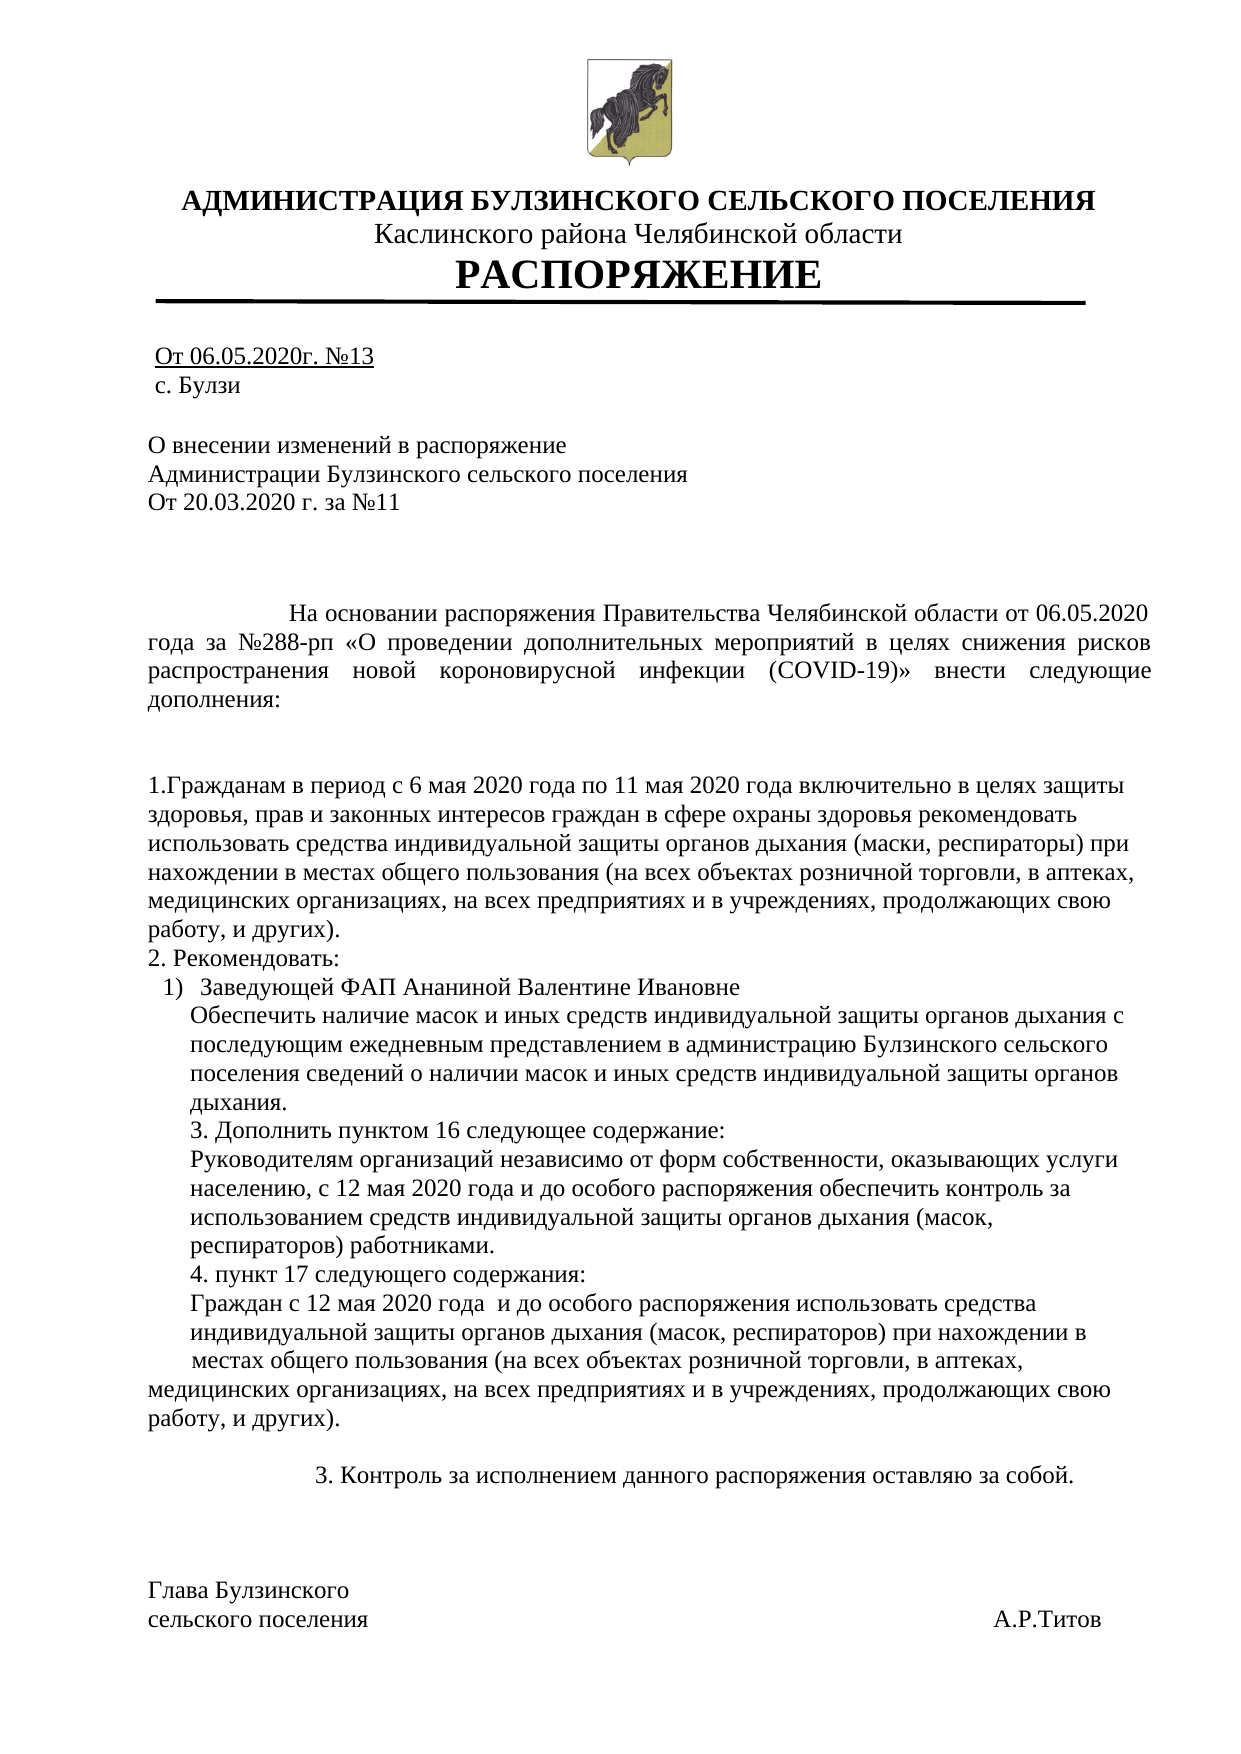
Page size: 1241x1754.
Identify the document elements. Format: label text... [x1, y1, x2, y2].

text На основании распоряжения Правительства Челябинской области от 06.05.2020 года за №288-рп «О проведении дополнительных мероприятий в целях снижения рисков распространения новой короновирусной инфекции (COVID-19)» внести следующие дополнения: [148, 598, 1152, 713]
picture [587, 59, 673, 166]
list Граждан с 12 мая 2020 года и до особого распоряжения использовать средства индивидуальной защиты органов дыхания (масок, респираторов) при нахождении в [190, 1288, 1152, 1345]
list Руководителям организаций независимо от форм собственности, оказывающих услуги населению, с 12 мая 2020 года и до особого распоряжения обеспечить контроль за использованием средств индивидуальной защиты органов дыхания (масок, респираторов) работниками. [190, 1144, 1152, 1259]
text Администрации Булзинского сельского поселения [148, 459, 1152, 487]
text От 20.03.2020 г. за №11 [148, 487, 1152, 516]
text О внесении изменений в распоряжение [148, 430, 1152, 459]
text 2. Рекомендовать: [148, 943, 1152, 972]
list 4. пункт 17 следующего содержания: [190, 1259, 1152, 1288]
list Заведующей ФАП Ананиной Валентине Ивановне [162, 972, 1152, 1000]
text 3. Контроль за исполнением данного распоряжения оставляю за собой. [271, 1460, 1152, 1489]
text местах общего пользования (на всех объектах розничной торговли, в аптеках, медицинских организациях, на всех предприятиях и в учреждениях, продолжающих свою работу, и других). [148, 1345, 1152, 1432]
text сельского поселения А.Р.Титов [148, 1604, 1152, 1633]
list 3. Дополнить пунктом 16 следующее содержание: [190, 1115, 1152, 1144]
text 1.Гражданам в период с 6 мая 2020 года по 11 мая 2020 года включительно в целях защиты здоровья, прав и законных интересов граждан в сфере охраны здоровья рекомендовать использовать средства индивидуальной защиты органов дыхания (маски, респираторы) при нахождении в местах общего пользования (на всех объектах розничной торговли, в аптеках, медицинских организациях, на всех предприятиях и в учреждениях, продолжающих свою работу, и других). [148, 770, 1152, 943]
list Обеспечить наличие масок и иных средств индивидуальной защиты органов дыхания с последующим ежедневным представлением в администрацию Булзинского сельского поселения сведений о наличии масок и иных средств индивидуальной защиты органов дыхания. [190, 1000, 1152, 1115]
text Глава Булзинского [148, 1575, 1152, 1604]
